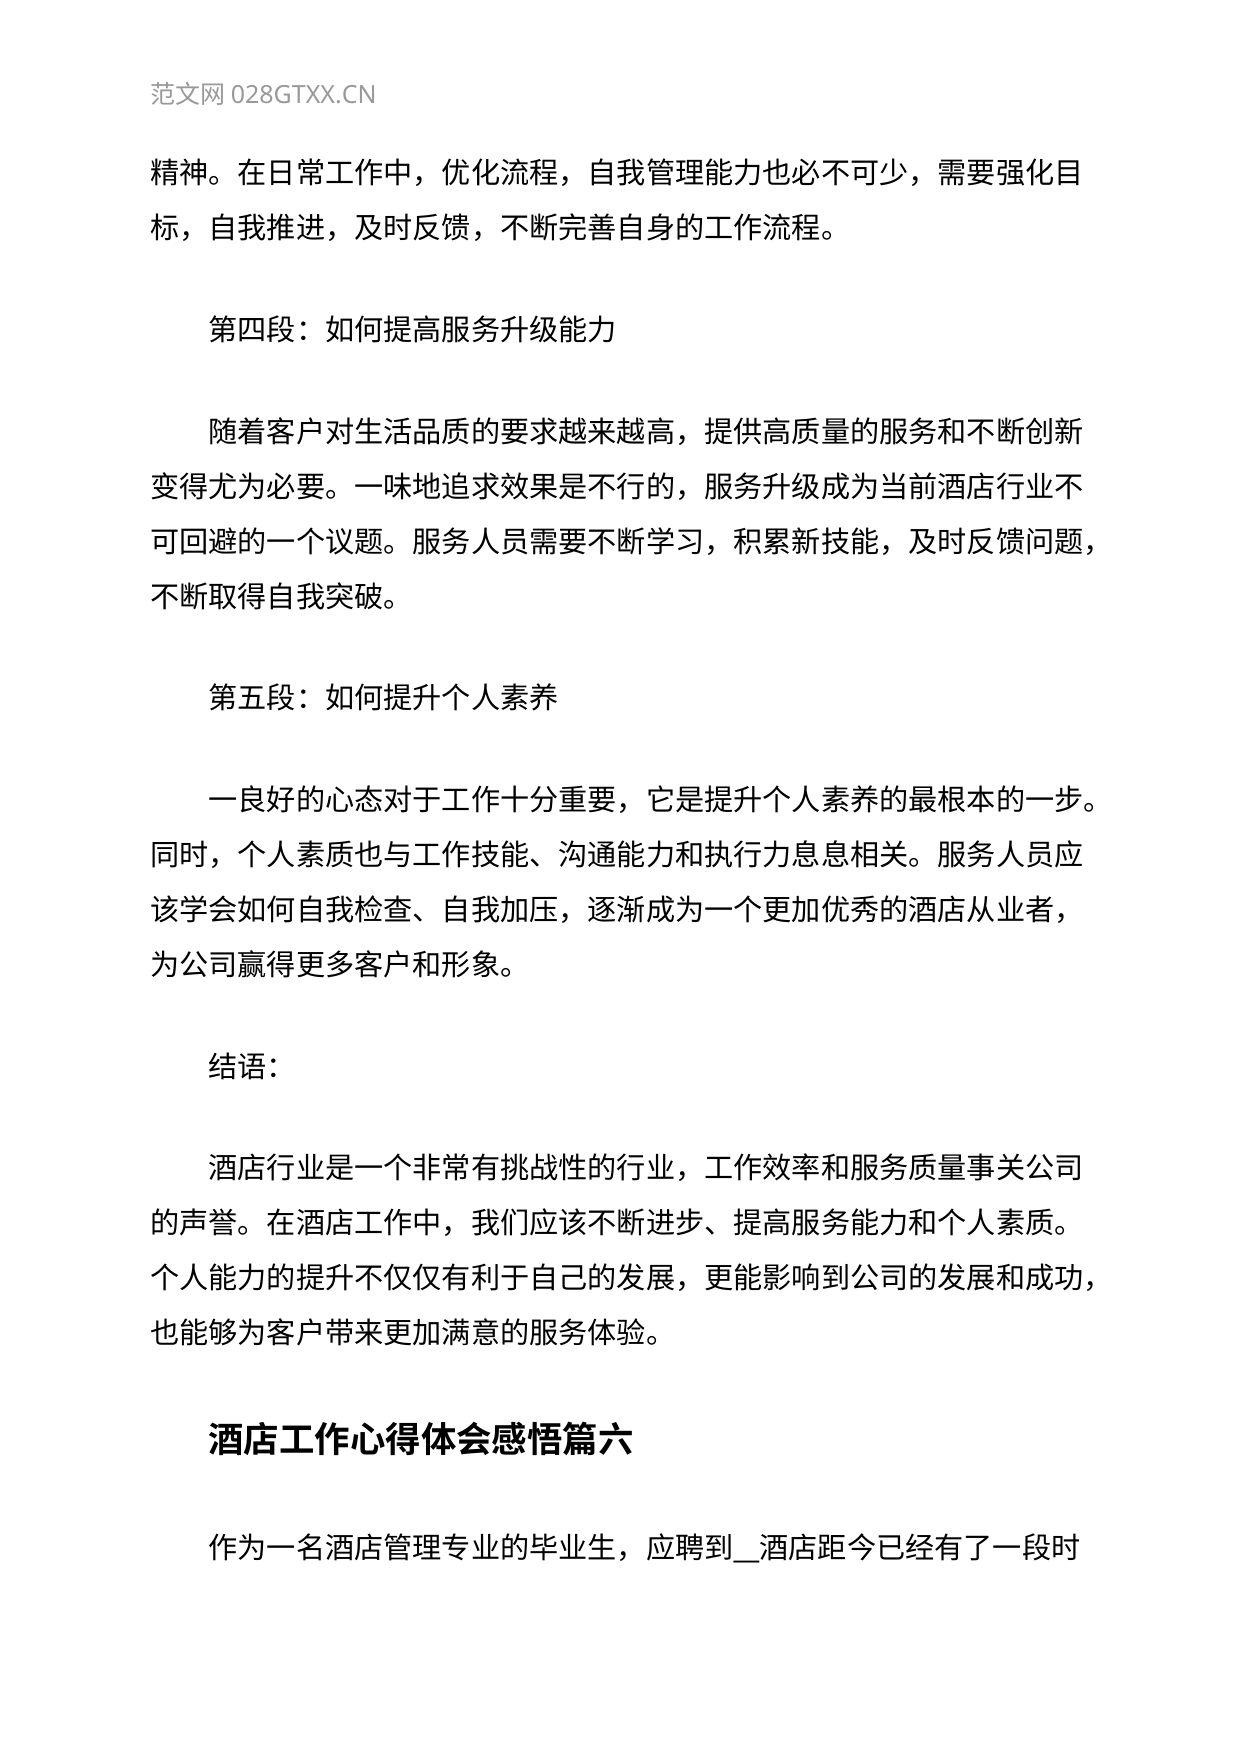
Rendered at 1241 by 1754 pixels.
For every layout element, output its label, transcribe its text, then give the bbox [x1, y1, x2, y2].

text 结语： [150, 1043, 1090, 1085]
text 随着客户对生活品质的要求越来越高，提供高质量的服务和不断创新变得尤为必要。一味地追求效果是不行的，服务升级成为当前酒店行业不可回避的一个议题。服务人员需要不断学习，积累新技能，及时反馈问题，不断取得自我突破。 [150, 408, 1090, 615]
text 第四段：如何提高服务升级能力 [150, 307, 1090, 349]
text 一良好的心态对于工作十分重要，它是提升个人素养的最根本的一步。同时，个人素质也与工作技能、沟通能力和执行力息息相关。服务人员应该学会如何自我检查、自我加压，逐渐成为一个更加优秀的酒店从业者，为公司赢得更多客户和形象。 [150, 777, 1090, 984]
text 第五段：如何提升个人素养 [150, 675, 1090, 717]
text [150, 150, 1090, 247]
text 酒店工作心得体会感悟篇六 [150, 1411, 1090, 1463]
text 酒店行业是一个非常有挑战性的行业，工作效率和服务质量事关公司的声誉。在酒店工作中，我们应该不断进步、提高服务能力和个人素质。个人能力的提升不仅仅有利于自己的发展，更能影响到公司的发展和成功，也能够为客户带来更加满意的服务体验。 [150, 1145, 1090, 1352]
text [150, 1525, 1090, 1567]
